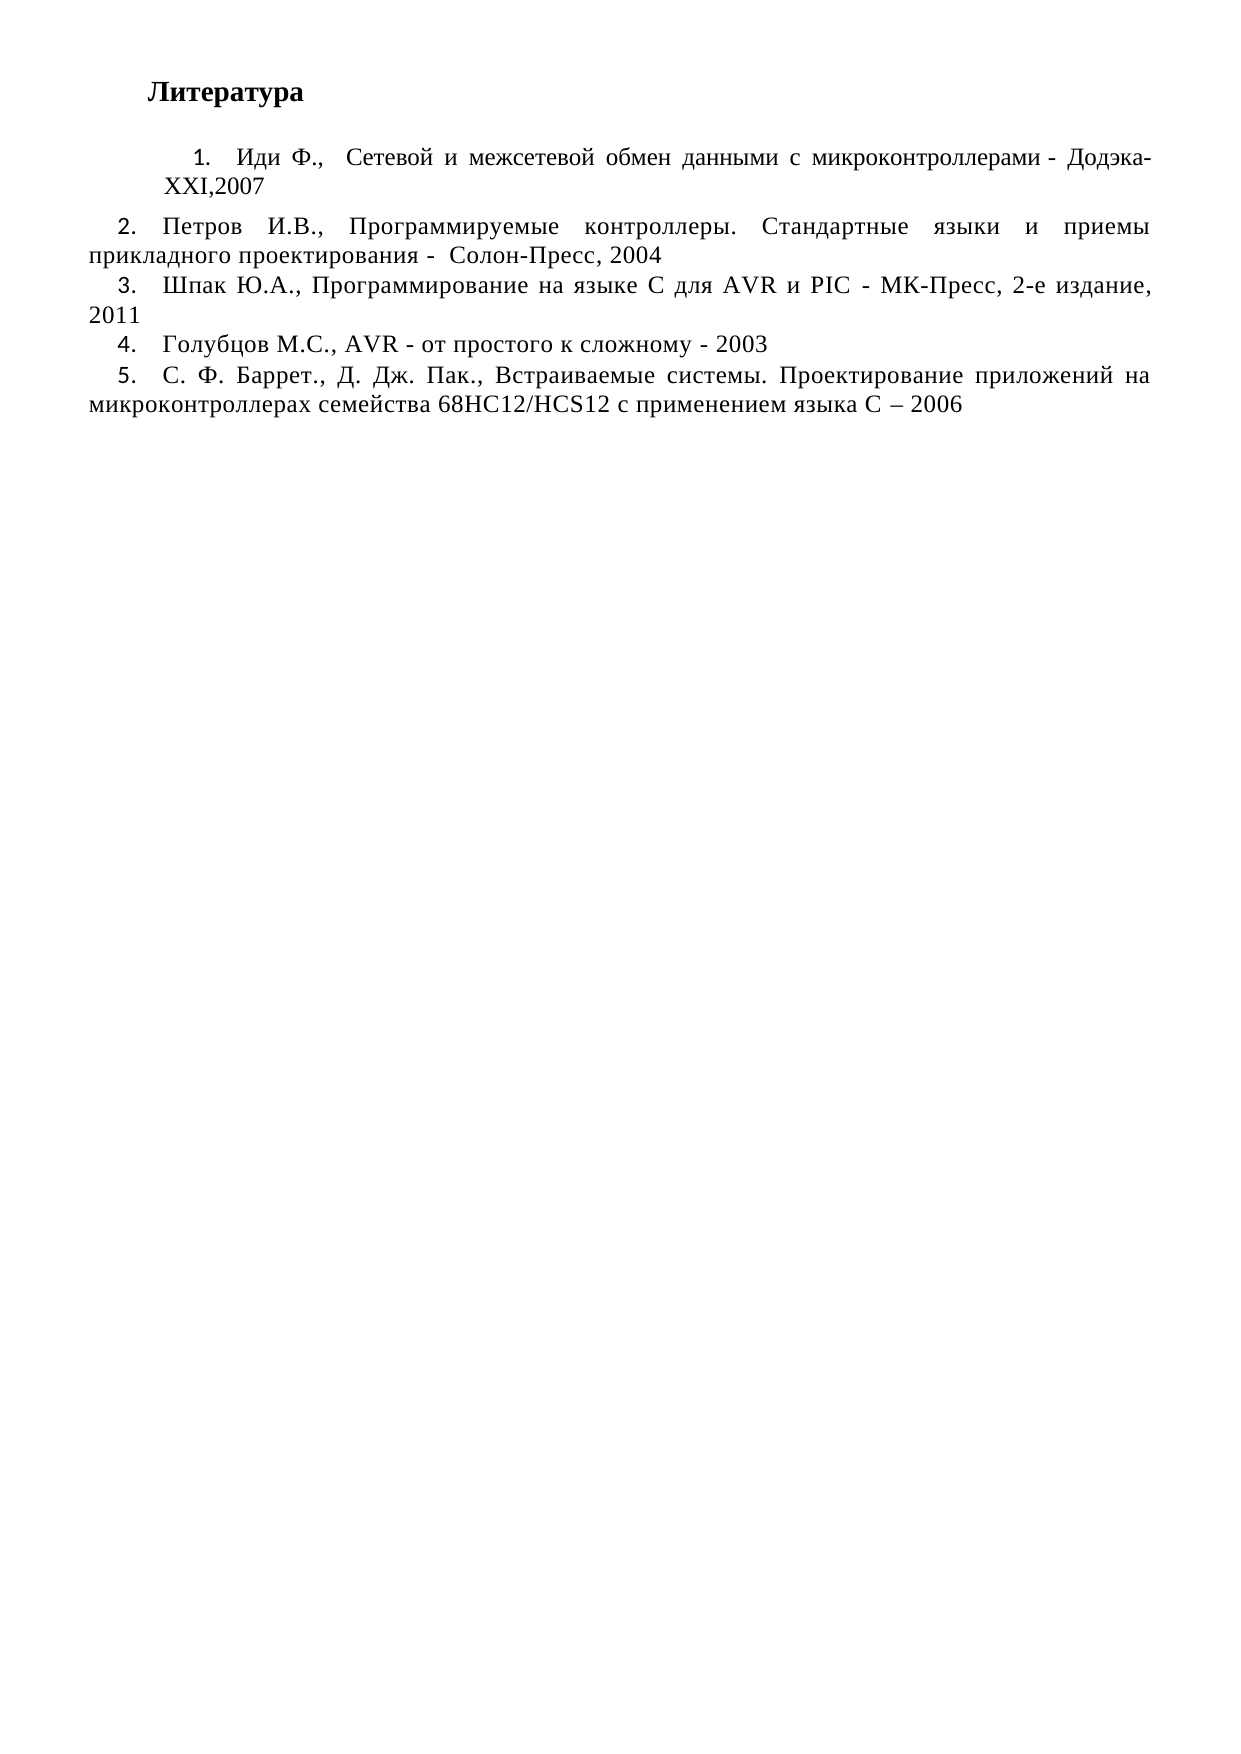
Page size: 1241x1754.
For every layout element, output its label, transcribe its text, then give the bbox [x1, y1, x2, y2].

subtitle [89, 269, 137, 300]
subtitle Петров И.В., Программируемые контроллеры. Стандартные языки и приемы прикладного проектирования - Солон-Пресс, 2004 [89, 210, 1152, 269]
list Иди Ф., Сетевой и межсетевой обмен данными с микроконтроллерами - Додэка-XXI,2007 [164, 141, 1152, 200]
text Литература [89, 74, 1152, 107]
subtitle Голубцов М.С., AVR - от простого к сложному - 2003 [89, 328, 1152, 359]
subtitle Шпак Ю.А., Программирование на языке С для AVR и PIC - МК-Пресс, 2-е издание, 2011 [138, 269, 1152, 328]
subtitle С. Ф. Баррет., Д. Дж. Пак., Встраиваемые системы. Проектирование приложений на микроконтроллерах семейства 68HC12/HCS12 с применением языка С – 2006 [89, 359, 1152, 418]
